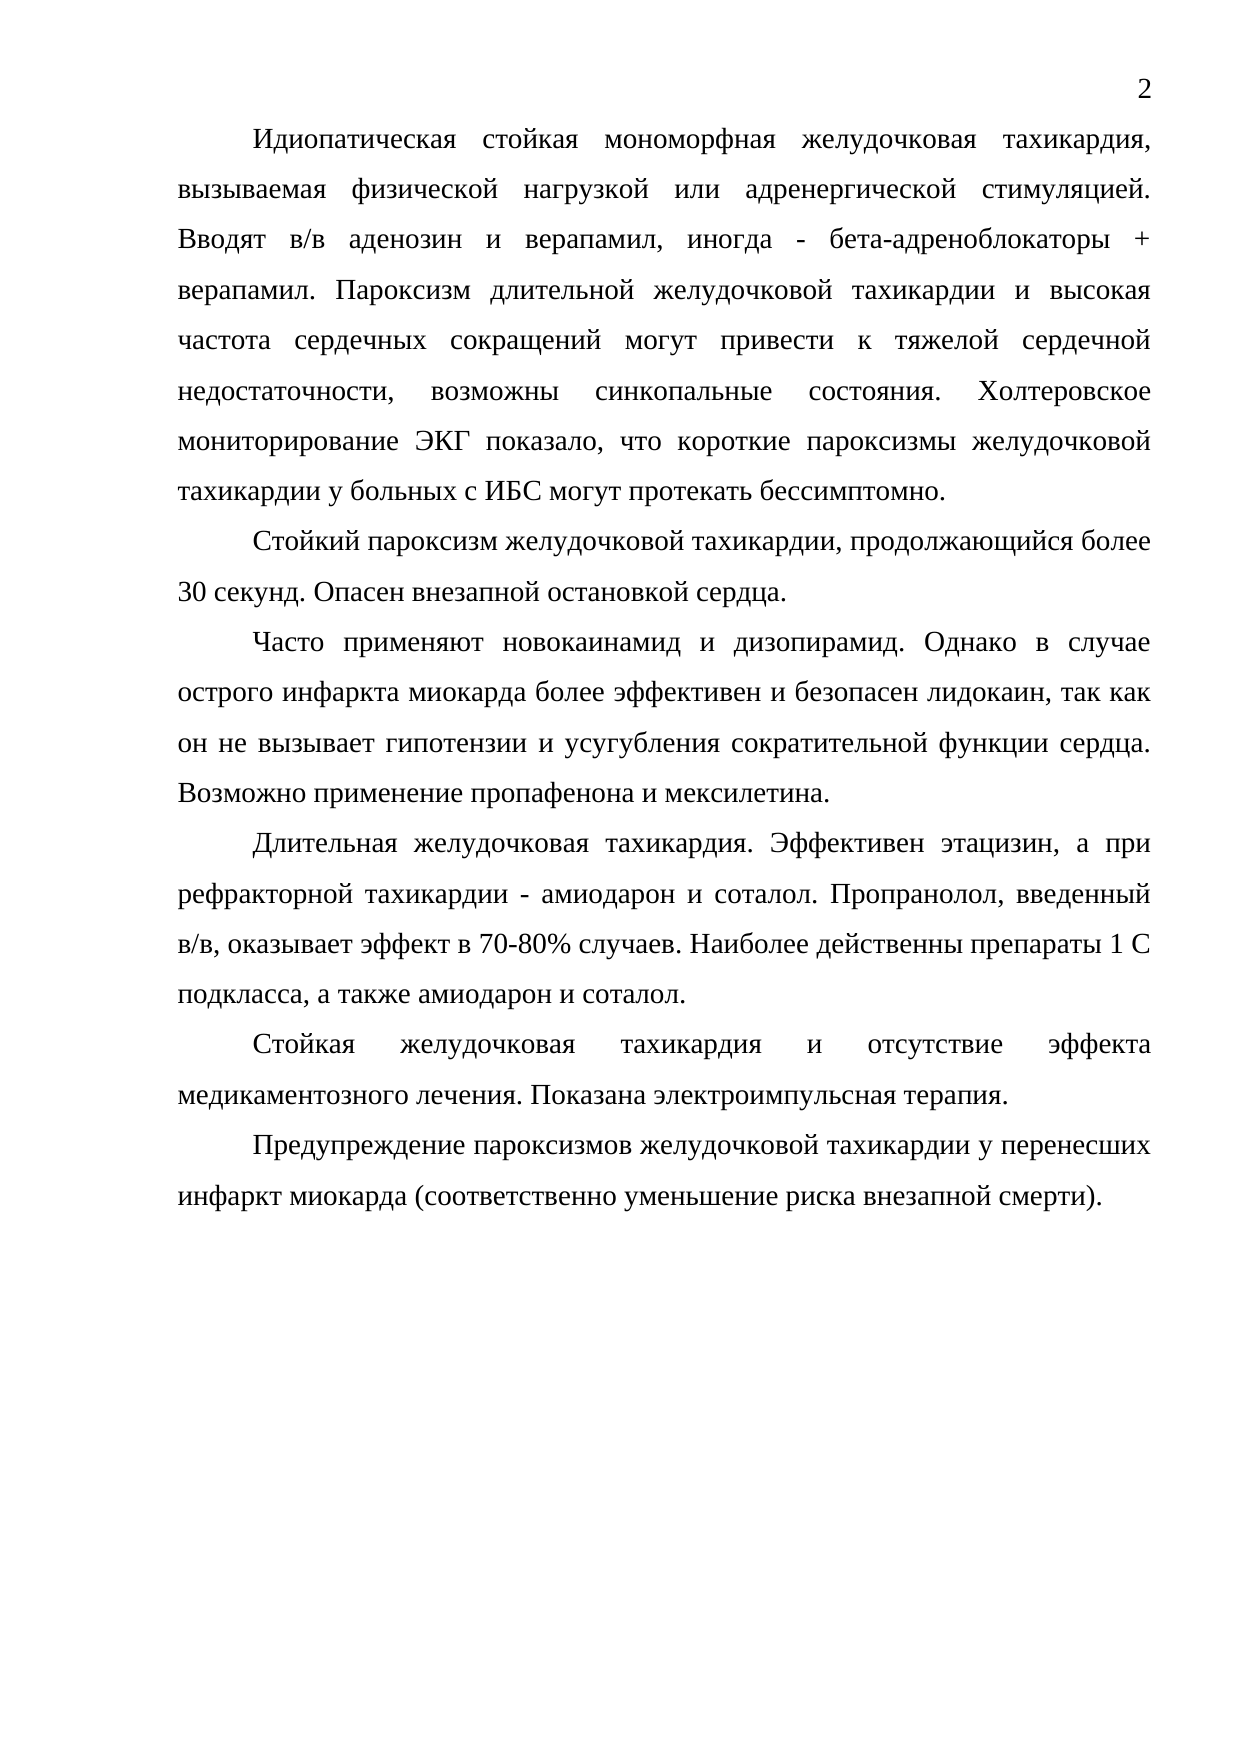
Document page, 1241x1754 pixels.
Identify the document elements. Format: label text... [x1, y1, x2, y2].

text Стойкая желудочковая тахикардия и отсутствие эффекта медикаментозного лечения. Показана электроимпульсная терапия. [177, 1027, 1152, 1111]
text Часто применяют новокаинамид и дизопирамид. Однако в случае острого инфаркта миокарда более эффективен и безопасен лидокаин, так как он не вызывает гипотензии и усугубления сократительной функции сердца. Возможно применение пропафенона и мексилетина. [177, 624, 1152, 809]
text Предупреждение пароксизмов желудочковой тахикардии у перенесших инфаркт миокарда (соответственно уменьшение риска внезапной смерти). [177, 1127, 1152, 1211]
text Стойкий пароксизм желудочковой тахикардии, продолжающийся более 30 секунд. Опасен внезапной остановкой сердца. [177, 523, 1152, 607]
text Идиопатическая стойкая мономорфная желудочковая тахикардия, вызываемая физической нагрузкой или адренергической стимуляцией. Вводят в/в аденозин и верапамил, иногда - бета-адреноблокаторы + верапамил. Пароксизм длительной желудочковой тахикардии и высокая частота сердечных сокращений могут привести к тяжелой сердечной недостаточности, возможны синкопальные состояния. Холтеровское мониторирование ЭКГ показало, что короткие пароксизмы желудочковой тахикардии у больных с ИБС могут протекать бессимптомно. [177, 121, 1152, 507]
text Длительная желудочковая тахикардия. Эффективен этацизин, а при рефракторной тахикардии - амиодарон и соталол. Пропранолол, введенный в/в, оказывает эффект в 70-80% случаев. Наиболее действенны препараты 1 С подкласса, а также амиодарон и соталол. [177, 825, 1152, 1010]
